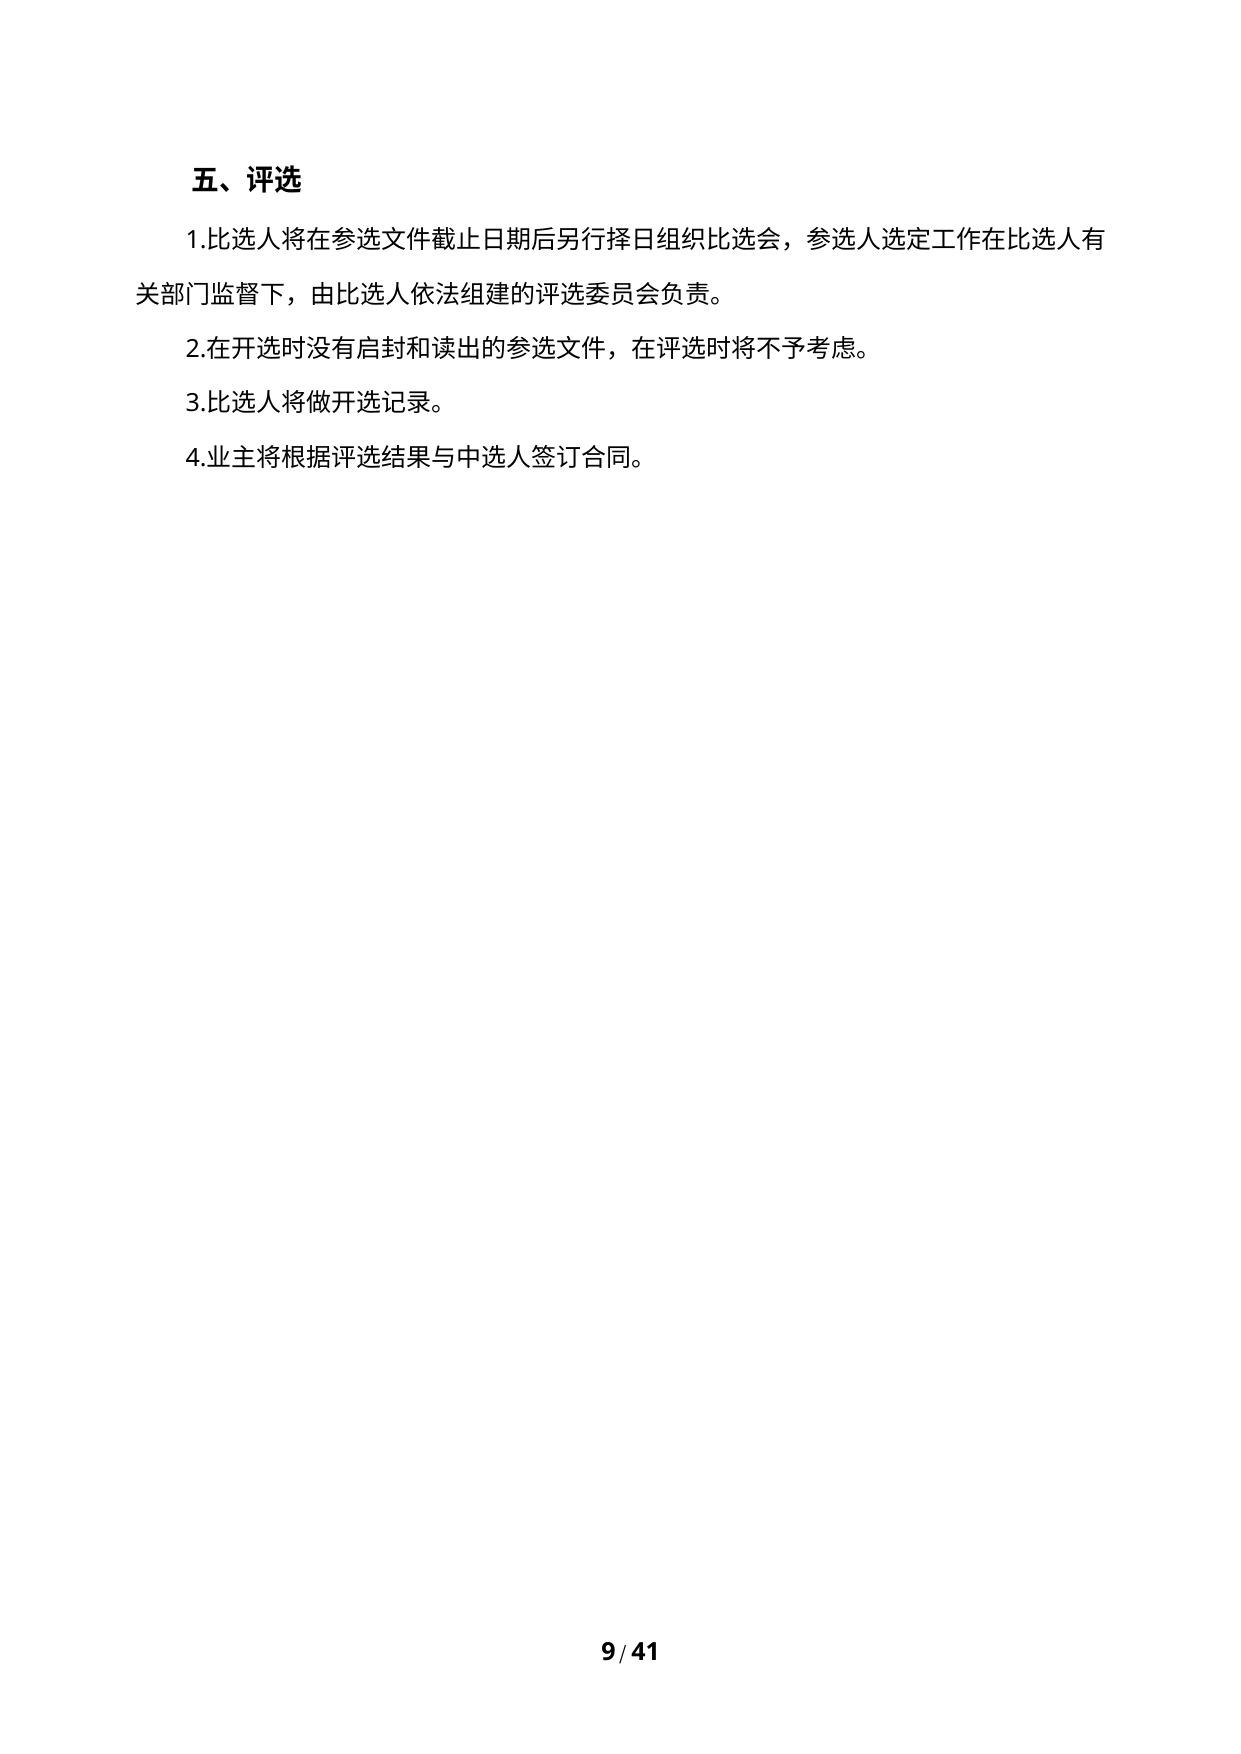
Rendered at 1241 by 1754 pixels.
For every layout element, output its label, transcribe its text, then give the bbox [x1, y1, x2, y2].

text 1.比选人将在参选文件截止日期后另行择日组织比选会，参选人选定工作在比选人有关部门监督下，由比选人依法组建的评选委员会负责。 [135, 220, 1109, 310]
text 2.在开选时没有启封和读出的参选文件，在评选时将不予考虑。 [135, 328, 1109, 365]
text 五、评选 [135, 156, 1121, 198]
text 4.业主将根据评选结果与中选人签订合同。 [135, 437, 1109, 473]
text 3.比选人将做开选记录。 [135, 383, 1109, 419]
